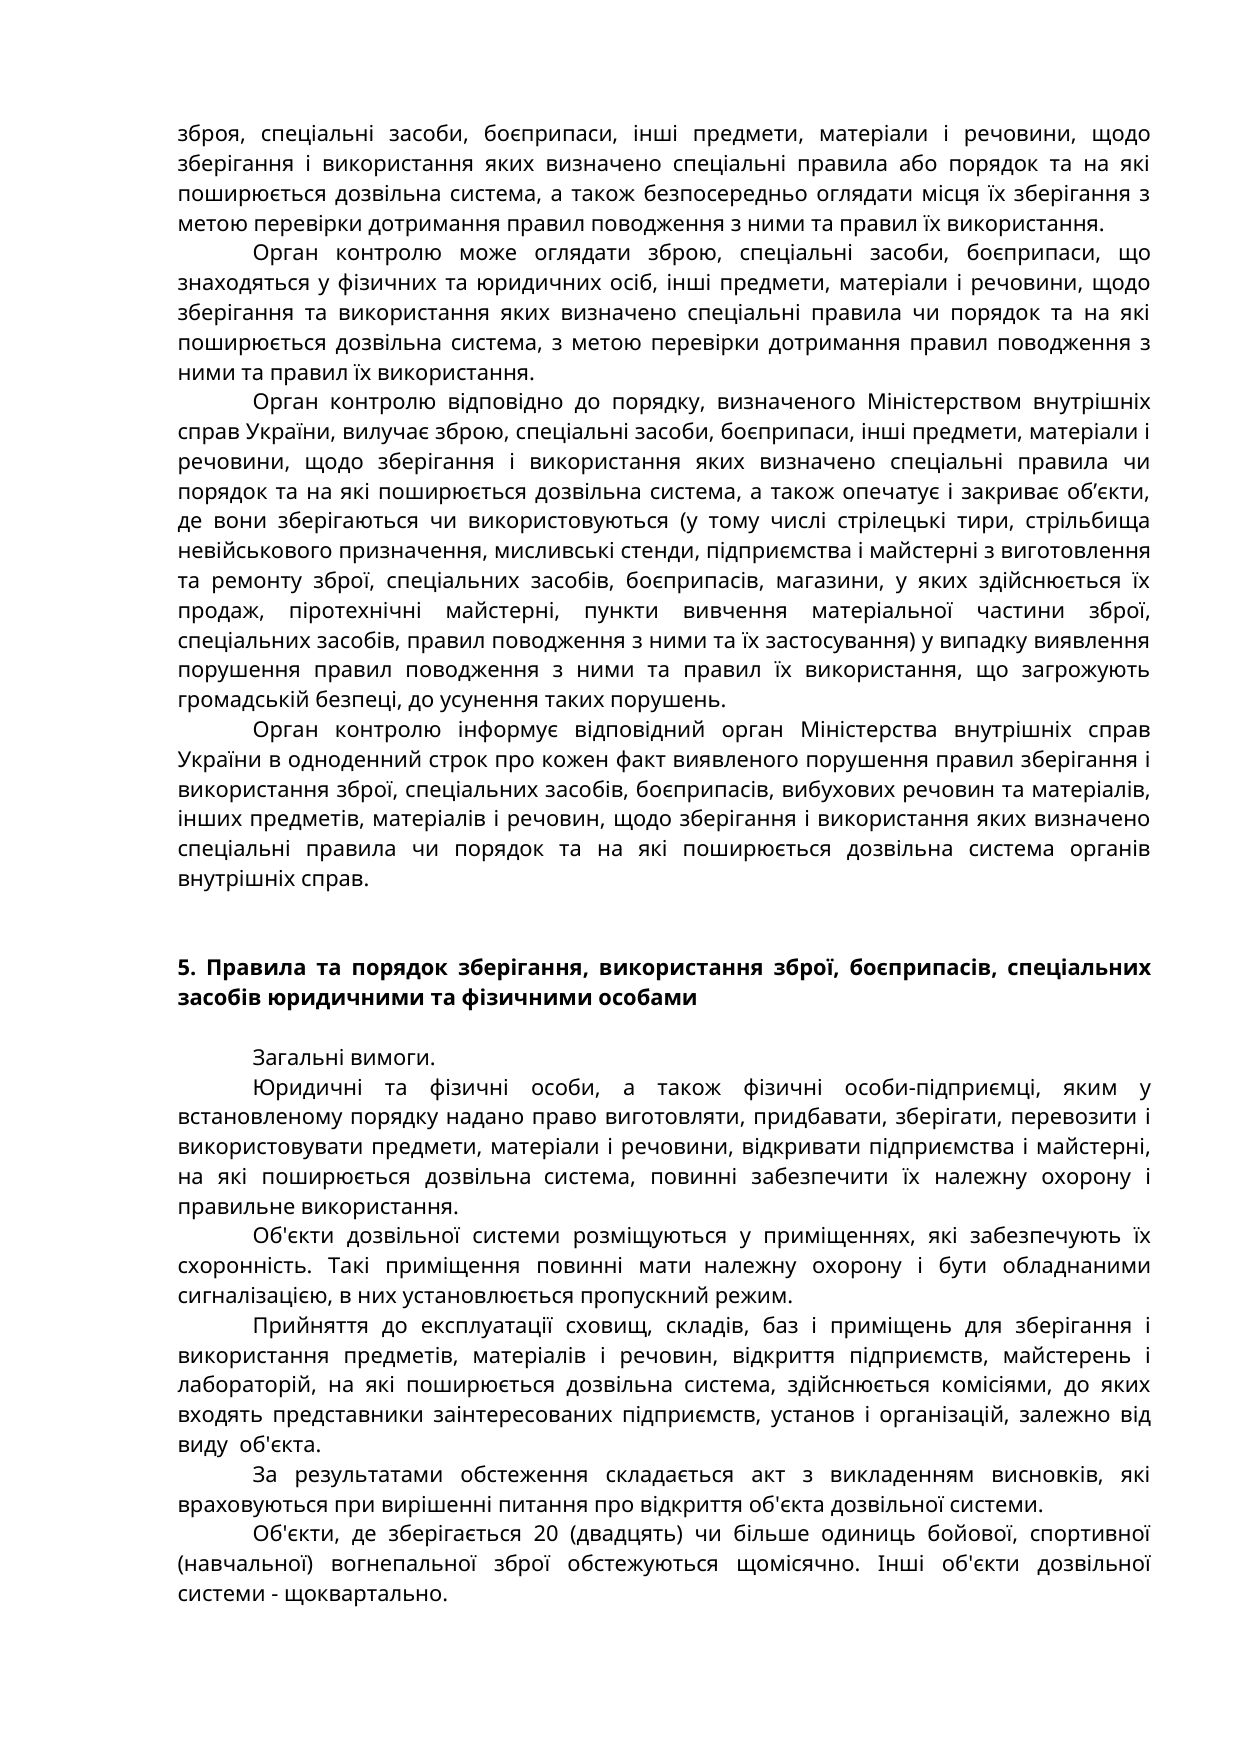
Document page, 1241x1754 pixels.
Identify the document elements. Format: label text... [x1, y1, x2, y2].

text Об'єкти, де зберігається 20 (двадцять) чи більше одиниць бойової, спортивної (навчальної) вогнепальної зброї обстежуються щомісячно. Інші об'єкти дозвільної системи - щоквартально. [177, 1518, 1152, 1608]
text Орган контролю може оглядати зброю, спеціальні засоби, боєприпаси, що знаходяться у фізичних та юридичних осіб, інші предмети, матеріали і речовини, щодо зберігання та використання яких визначено спеціальні правила чи порядок та на які поширюється дозвільна система, з метою перевірки дотримання правил поводження з ними та правил їх використання. [177, 237, 1152, 386]
text Загальні вимоги. [177, 1042, 1152, 1071]
text Орган контролю відповідно до порядку, визначеного Міністерством внутрішніх справ України, вилучає зброю, спеціальні засоби, боєприпаси, інші предмети, матеріали і речовини, щодо зберігання і використання яких визначено спеціальні правила чи порядок та на які поширюється дозвільна система, а також опечатує і закриває об’єкти, де вони зберігаються чи використовуються (у тому числі стрілецькі тири, стрільбища невійськового призначення, мисливські стенди, підприємства і майстерні з виготовлення та ремонту зброї, спеціальних засобів, боєприпасів, магазини, у яких здійснюється їх продаж, піротехнічні майстерні, пункти вивчення матеріальної частини зброї, спеціальних засобів, правил поводження з ними та їх застосування) у випадку виявлення порушення правил поводження з ними та правил їх використання, що загрожують громадській безпеці, до усунення таких порушень. [177, 386, 1152, 714]
text Прийняття до експлуатації сховищ, складів, баз і приміщень для зберігання і використання предметів, матеріалів і речовин, відкриття підприємств, майстерень і лабораторій, на які поширюється дозвільна система, здійснюється комісіями, до яких входять представники заінтересованих підприємств, установ і організацій, залежно від виду об'єкта. [177, 1310, 1152, 1459]
text Юридичні та фізичні особи, а також фізичні особи-підприємці, яким у встановленому порядку надано право виготовляти, придбавати, зберігати, перевозити і використовувати предмети, матеріали і речовини, відкривати підприємства і майстерні, на які поширюється дозвільна система, повинні забезпечити їх належну охорону і правильне використання. [177, 1071, 1152, 1220]
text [177, 118, 1152, 237]
text Об'єкти дозвільної системи розміщуються у приміщеннях, які забезпечують їх схоронність. Такі приміщення повинні мати належну охорону і бути обладнаними сигналізацією, в них установлюється пропускний режим. [177, 1220, 1152, 1310]
text Орган контролю інформує відповідний орган Міністерства внутрішніх справ України в одноденний строк про кожен факт виявленого порушення правил зберігання і використання зброї, спеціальних засобів, боєприпасів, вибухових речовин та матеріалів, інших предметів, матеріалів і речовин, щодо зберігання і використання яких визначено спеціальні правила чи порядок та на які поширюється дозвільна система органів внутрішніх справ. [177, 714, 1152, 893]
text За результатами обстеження складається акт з викладенням висновків, які враховуються при вирішенні питання про відкриття об'єкта дозвільної системи. [177, 1459, 1152, 1518]
text 5. Правила та порядок зберігання, використання зброї, боєприпасів, спеціальних засобів юридичними та фізичними особами [177, 952, 1152, 1012]
